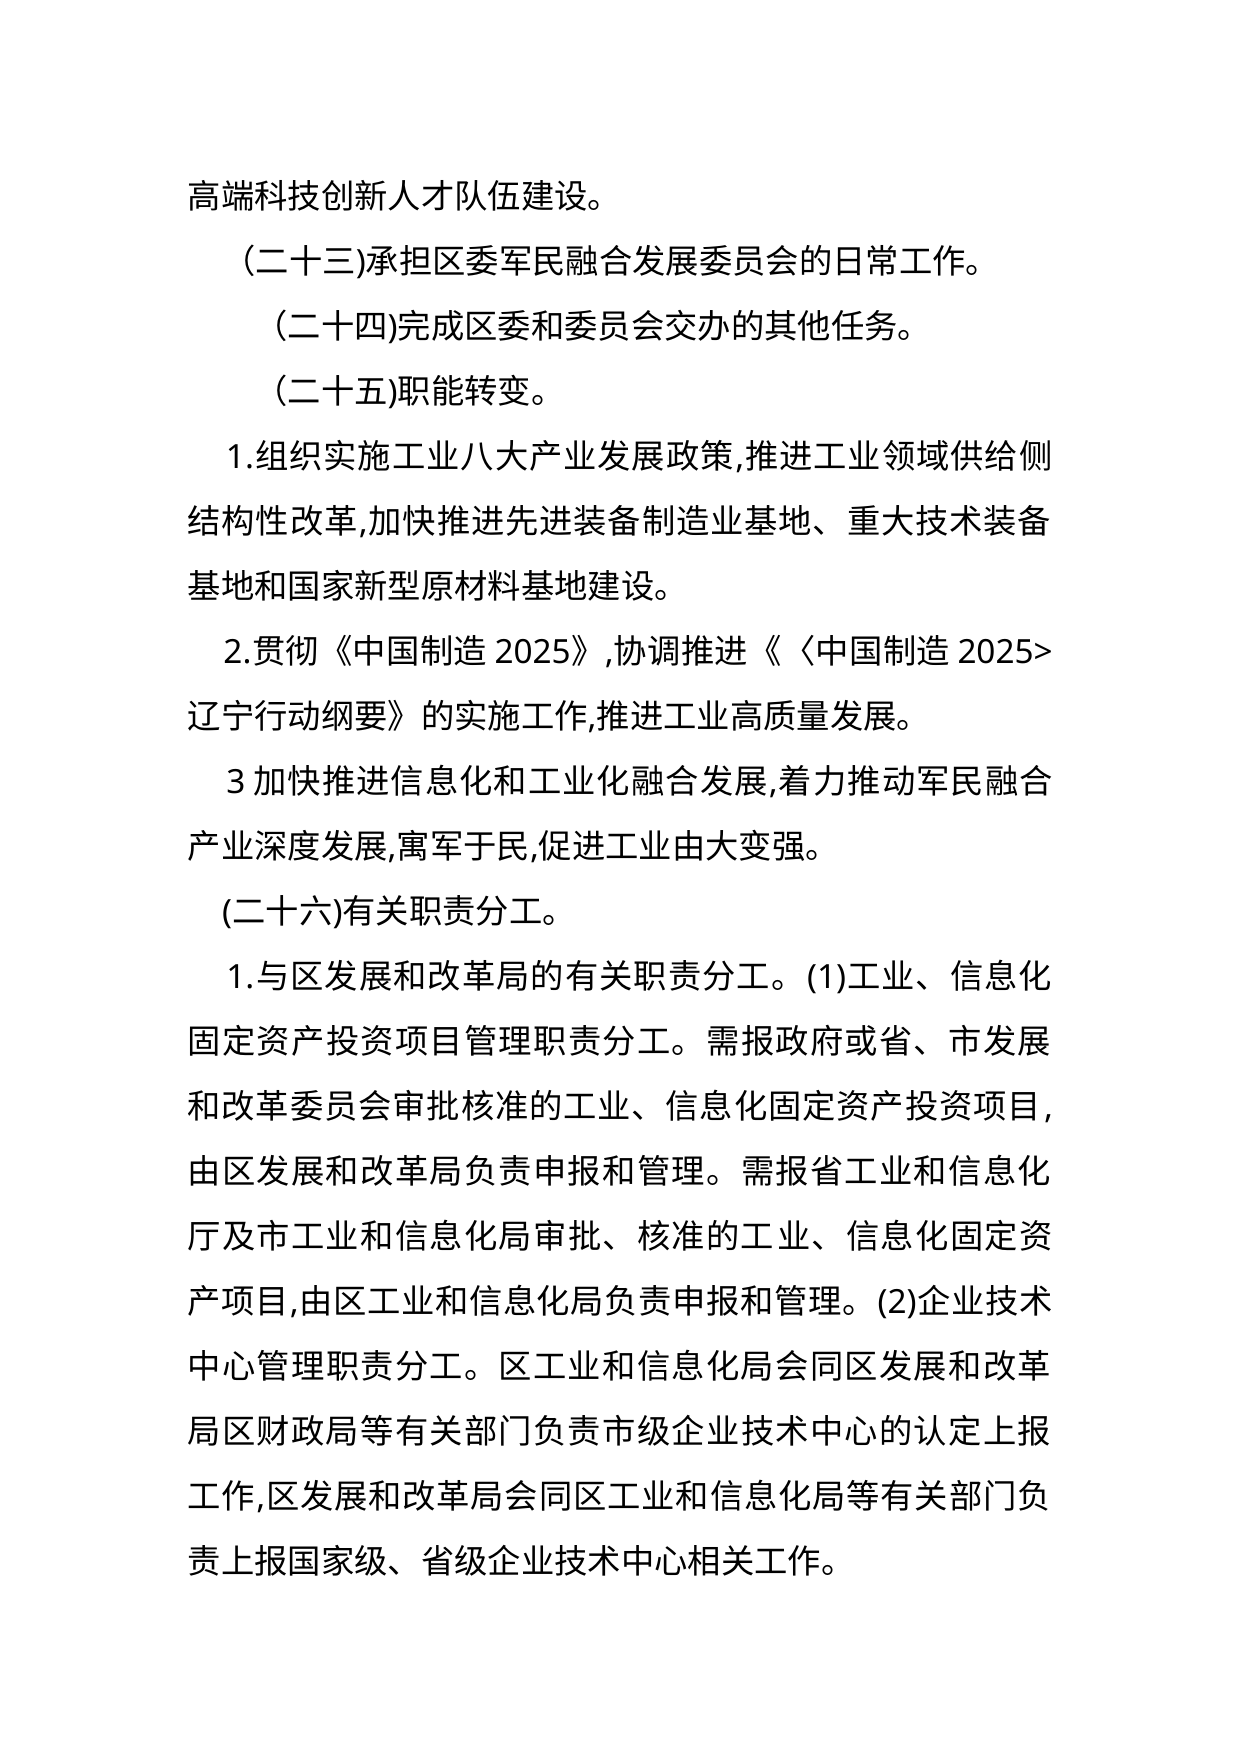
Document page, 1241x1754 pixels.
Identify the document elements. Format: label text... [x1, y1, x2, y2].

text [187, 162, 1053, 292]
text （二十五)职能转变。 1.组织实施工业八大产业发展政策,推进工业领域供给侧结构性改革,加快推进先进装备制造业基地、重大技术装备基地和国家新型原材料基地建设。 2.贯彻《中国制造2025》,协调推进《〈中国制造2025>辽宁行动纲要》的实施工作,推进工业高质量发展。 3加快推进信息化和工业化融合发展,着力推动军民融合产业深度发展,寓军于民,促进工业由大变强。 (二十六)有关职责分工。 1.与区发展和改革局的有关职责分工。(1)工业、信息化固定资产投资项目管理职责分工。需报政府或省、市发展和改革委员会审批核准的工业、信息化固定资产投资项目,由区发展和改革局负责申报和管理。需报省工业和信息化厅及市工业和信息化局审批、核准的工业、信息化固定资产项目,由区工业和信息化局负责申报和管理。(2)企业技术中心管理职责分工。区工业和信息化局会同区发展和改革局区财政局等有关部门负责市级企业技术中心的认定上报工作,区发展和改革局会同区工业和信息化局等有关部门负责上报国家级、省级企业技术中心相关工作。 [187, 357, 1053, 1592]
text （二十四)完成区委和委员会交办的其他任务。 [187, 292, 1053, 357]
